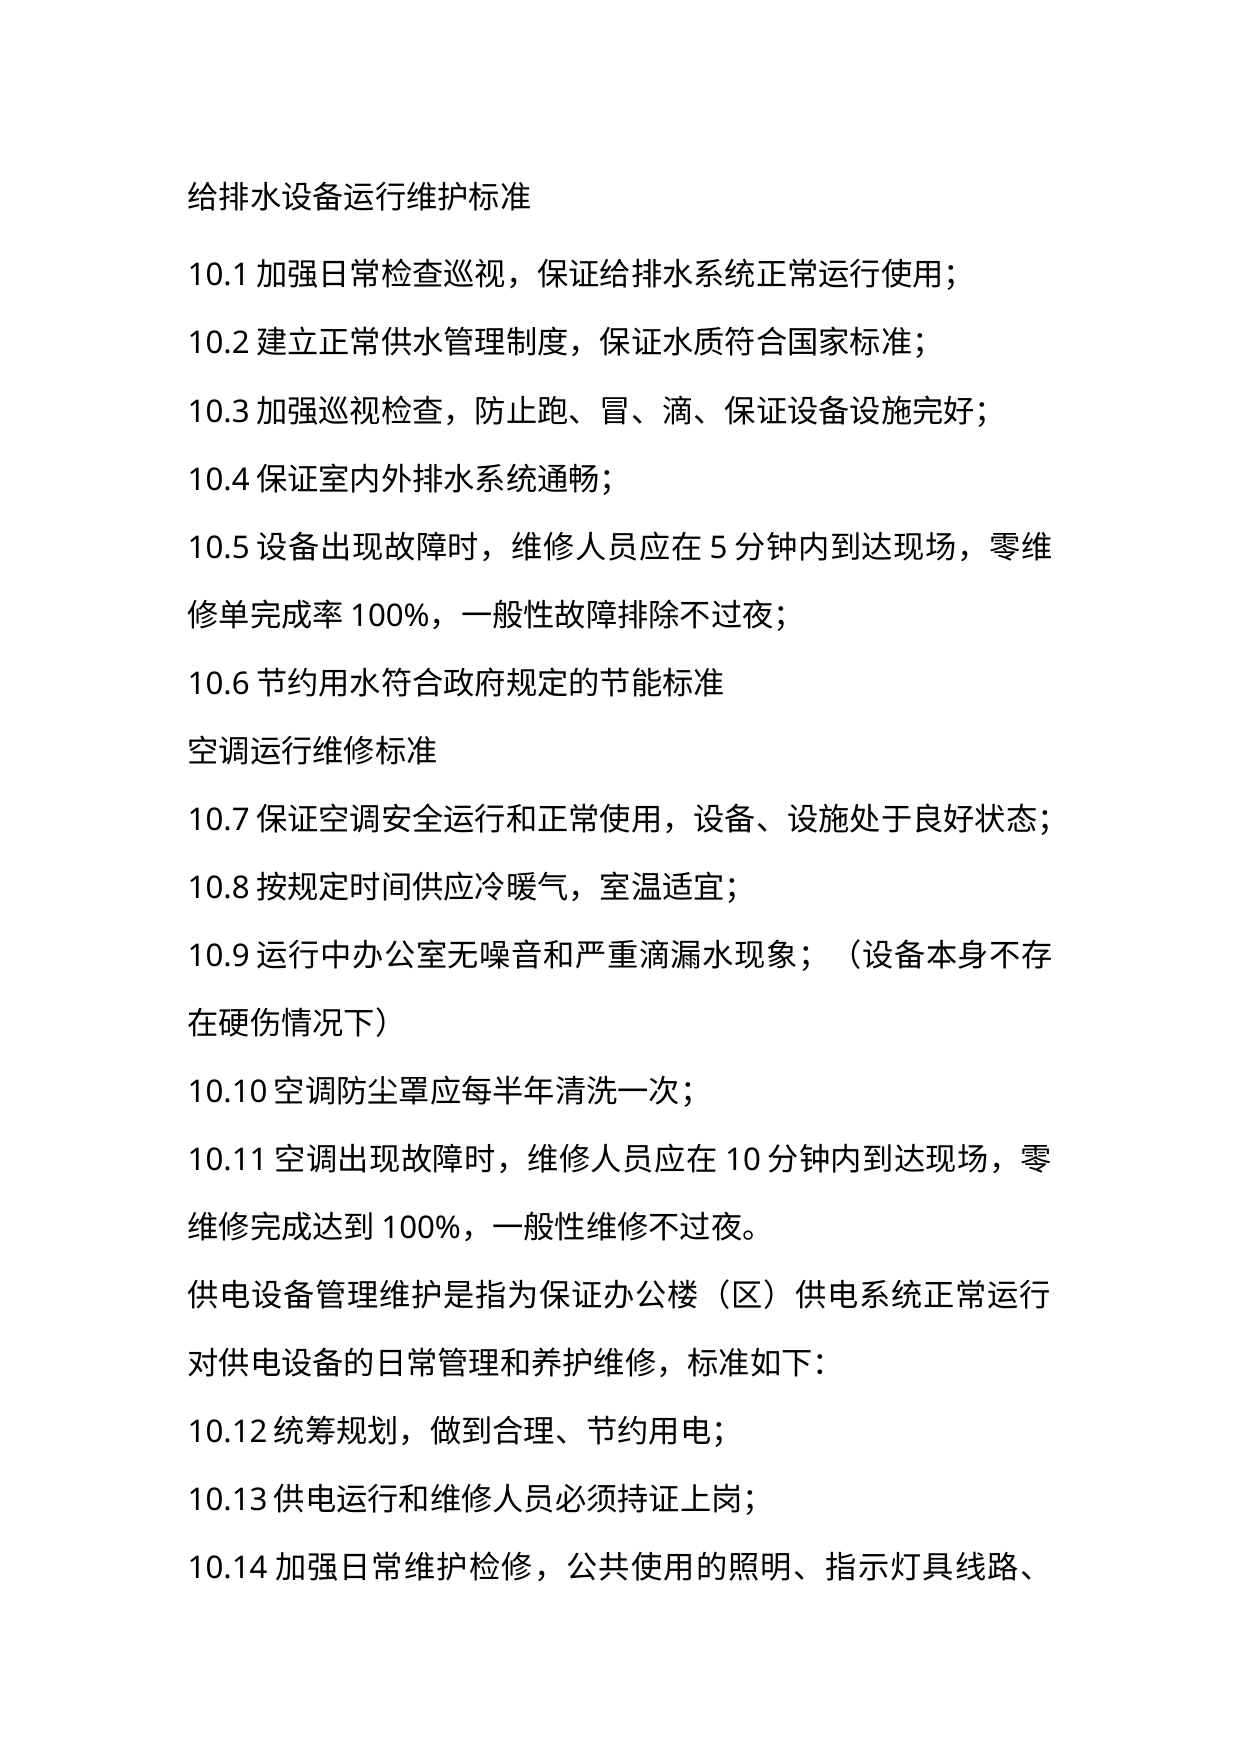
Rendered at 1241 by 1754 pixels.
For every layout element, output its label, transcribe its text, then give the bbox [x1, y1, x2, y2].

text 10.6节约用水符合政府规定的节能标准 [187, 658, 1053, 704]
text 给排水设备运行维护标准 [187, 162, 1053, 227]
text 10.8按规定时间供应冷暖气，室温适宜； [187, 862, 1053, 908]
text 10.12统筹规划，做到合理、节约用电； [187, 1406, 1053, 1452]
text 10.7保证空调安全运行和正常使用，设备、设施处于良好状态； [187, 794, 1053, 839]
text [187, 1542, 1053, 1588]
text 10.2建立正常供水管理制度，保证水质符合国家标准； [187, 318, 1053, 363]
text 10.5设备出现故障时，维修人员应在5分钟内到达现场，零维修单完成率100%，一般性故障排除不过夜； [187, 522, 1053, 636]
text 10.3加强巡视检查，防止跑、冒、滴、保证设备设施完好； [187, 386, 1053, 431]
text 空调运行维修标准 [187, 726, 1053, 772]
text 10.13供电运行和维修人员必须持证上岗； [187, 1474, 1053, 1520]
text 10.10空调防尘罩应每半年清洗一次； [187, 1066, 1053, 1112]
text 10.1加强日常检查巡视，保证给排水系统正常运行使用； [187, 249, 1053, 295]
text 10.11空调出现故障时，维修人员应在10分钟内到达现场，零维修完成达到100%，一般性维修不过夜。 [187, 1134, 1053, 1248]
text 10.4保证室内外排水系统通畅； [187, 454, 1053, 499]
text 供电设备管理维护是指为保证办公楼（区）供电系统正常运行对供电设备的日常管理和养护维修，标准如下： [187, 1271, 1053, 1383]
text 10.9运行中办公室无噪音和严重滴漏水现象；（设备本身不存在硬伤情况下） [187, 930, 1053, 1044]
